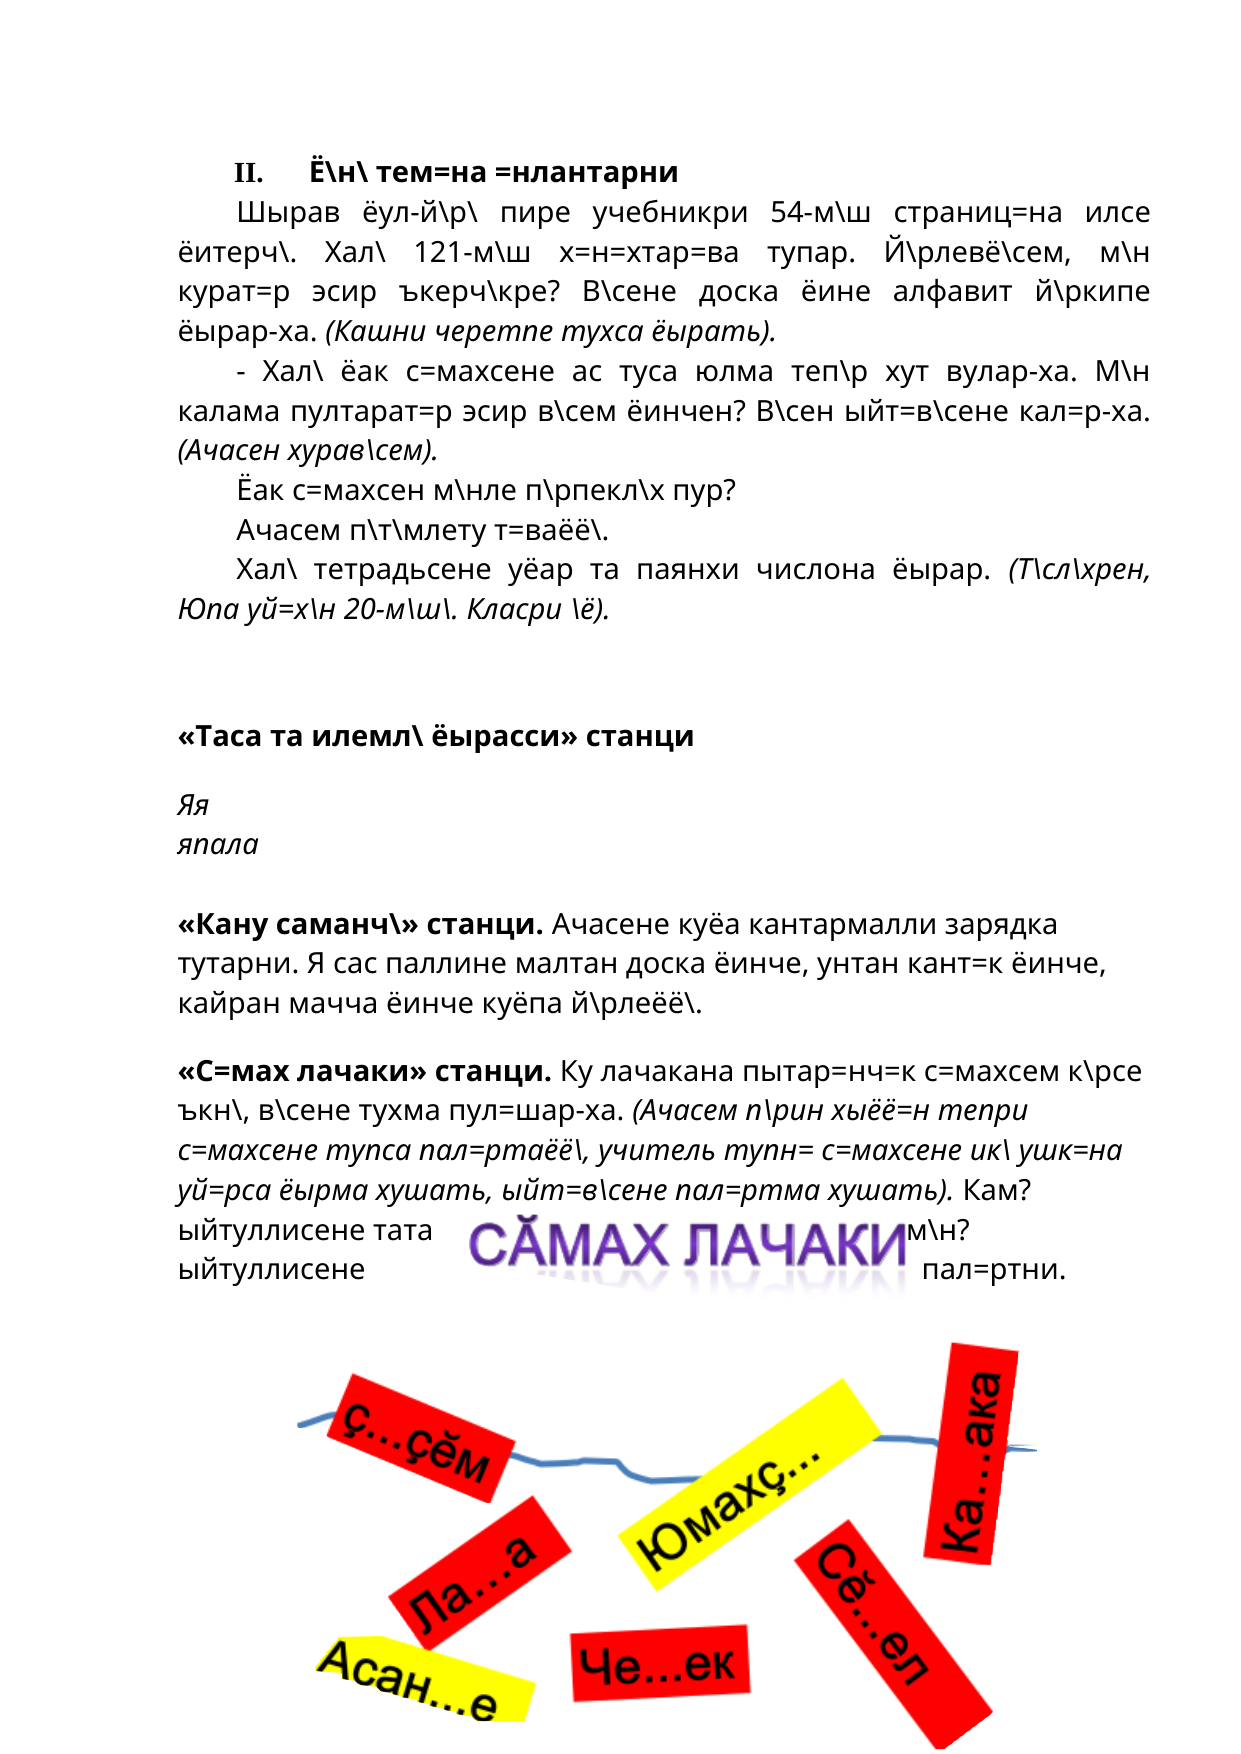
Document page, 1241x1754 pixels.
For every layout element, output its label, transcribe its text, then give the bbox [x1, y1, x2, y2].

list Ё\н\ тем=на =нлантарни [233, 152, 1152, 191]
text япала [177, 823, 1152, 863]
list Хал\ тетрадьсене уёар та паянхи числона ёырар. (Т\сл\хрен, Юпа уй=х\н 20-м\ш\. Класри \ё). [177, 548, 1152, 628]
text «Кану саманч\» станци. Ачасене куёа кантармалли зарядка тутарни. Я сас паллине малтан доска ёинче, унтан кант=к ёинче, кайран мачча ёинче куёпа й\рлеёё\. [177, 903, 1152, 1022]
list Ёак с=махсен м\нле п\рпекл\х пур? [177, 469, 1152, 509]
text «С=мах лачаки» станци. Ку лачакана пытар=нч=к с=махсем к\рсе ъкн\, в\сене тухма пул=шар-ха. (Ачасем п\рин хыёё=н тепри с=махсене тупса пал=ртаёё\, учитель тупн= с=махсене ик\ ушк=на уй=рса ёырма хушать, ыйт=в\сене пал=ртма хушать). Кам? ыйтуллисене тата м\н? ыйтуллисене пал=ртни. [177, 1050, 1152, 1288]
list Ачасем п\т\млету т=ваёё\. [177, 509, 1152, 548]
list - Хал\ ёак с=махсене ас туса юлма теп\р хут вулар-ха. М\н калама пултарат=р эсир в\сем ёинчен? В\сен ыйт=в\сене кал=р-ха. (Ачасен хурав\сем). [177, 350, 1152, 469]
text Яя [177, 784, 1152, 823]
list Шырав ёул-й\р\ пире учебникри 54-м\ш страниц=на илсе ёитерч\. Хал\ 121-м\ш х=н=хтар=ва тупар. Й\рлевё\сем, м\н курат=р эсир ъкерч\кре? В\сене доска ёине алфавит й\ркипе ёырар-ха. (Кашни черетпе тухса ёырать). [177, 191, 1152, 350]
text «Таса та илемл\ ёырасси» станци [177, 715, 1152, 755]
